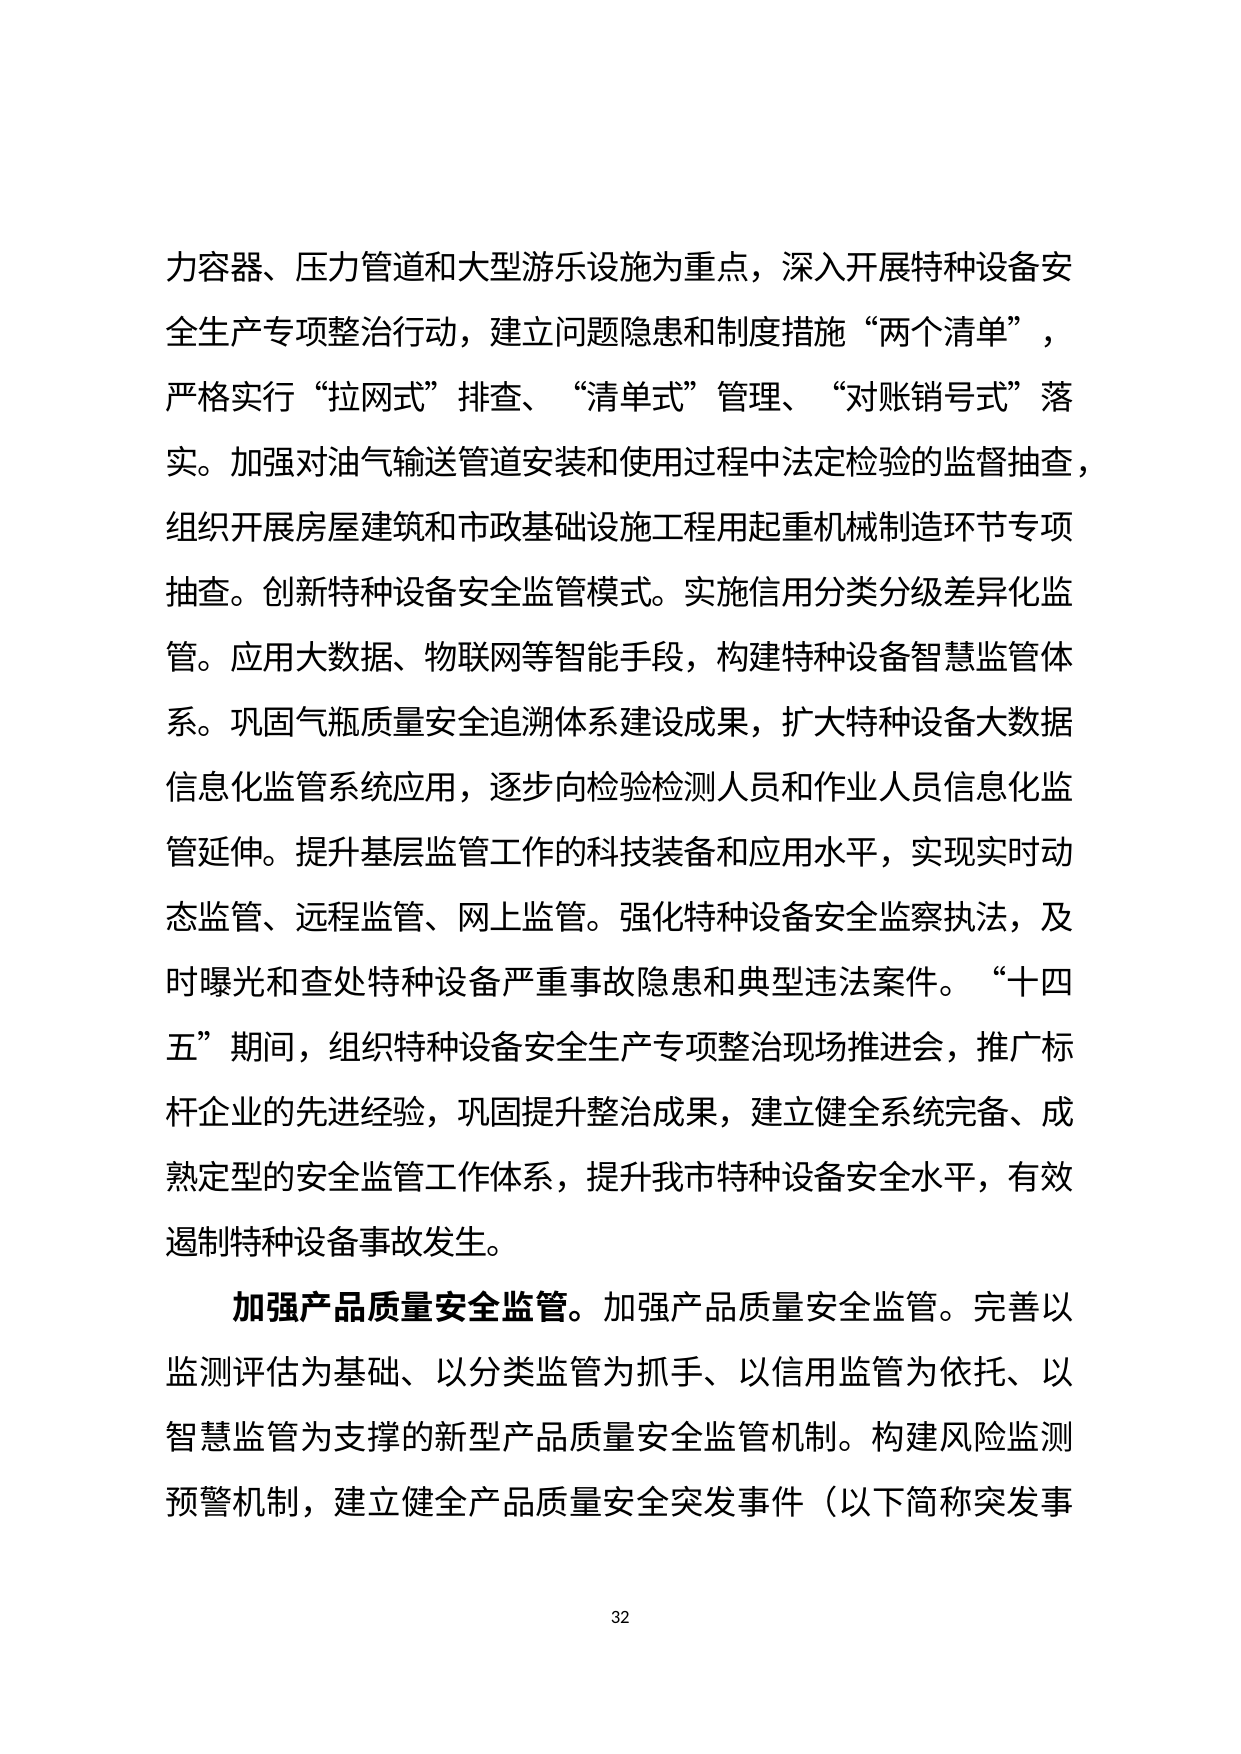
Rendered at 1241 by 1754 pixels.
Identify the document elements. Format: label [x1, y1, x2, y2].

text [165, 1273, 1075, 1533]
text [165, 233, 1075, 1273]
